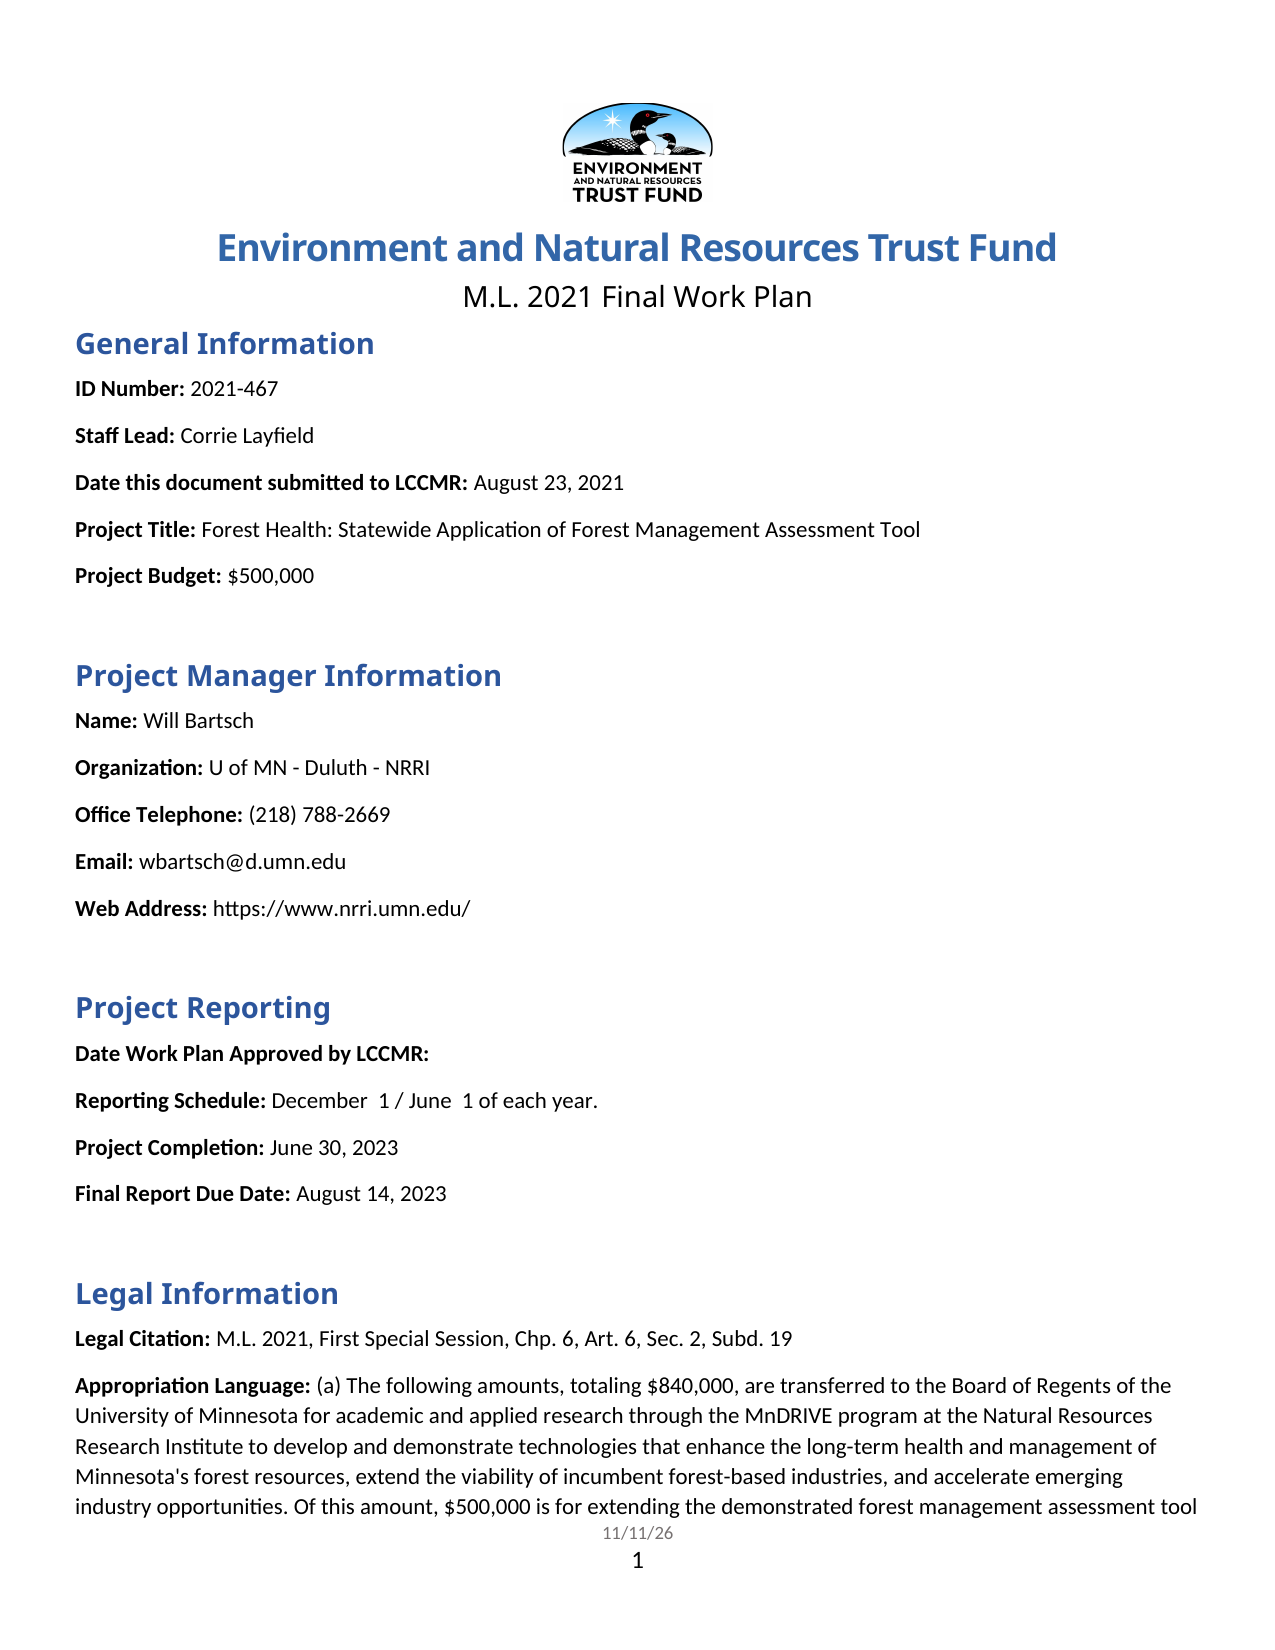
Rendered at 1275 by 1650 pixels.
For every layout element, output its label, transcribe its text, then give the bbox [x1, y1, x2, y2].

subtitle General Information [75, 323, 1200, 363]
text Staff Lead: Corrie Layfield [75, 421, 1200, 449]
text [75, 1371, 1200, 1520]
subtitle Legal Information [75, 1273, 1200, 1313]
text Organization: U of MN - Duluth - NRRI [75, 753, 1200, 781]
subtitle M.L. 2021 Final Work Plan [75, 276, 1200, 316]
text Legal Citation: M.L. 2021, First Special Session, Chp. 6, Art. 6, Sec. 2, Subd. 19 [75, 1324, 1200, 1352]
text Name: Will Bartsch [75, 707, 1200, 734]
text Final Report Due Date: August 14, 2023 [75, 1179, 1200, 1208]
subtitle Project Reporting [75, 988, 1200, 1027]
picture [562, 103, 713, 202]
title Environment and Natural Resources Trust Fund [75, 221, 1200, 272]
text Email: wbartsch@d.umn.edu [75, 847, 1200, 875]
text ID Number: 2021-467 [75, 374, 1200, 402]
subtitle Project Manager Information [75, 655, 1200, 695]
text Reporting Schedule: December 1 / June 1 of each year. [75, 1086, 1200, 1114]
text Project Title: Forest Health: Statewide Application of Forest Management Assessment Tool [75, 515, 1200, 543]
text Office Telephone: (218) 788-2669 [75, 800, 1200, 828]
text Date this document submitted to LCCMR: August 23, 2021 [75, 468, 1200, 496]
text Project Completion: June 30, 2023 [75, 1133, 1200, 1161]
text Date Work Plan Approved by LCCMR: [75, 1039, 1200, 1067]
text Project Budget: $500,000 [75, 562, 1200, 590]
text Web Address: https://www.nrri.umn.edu/ [75, 894, 1200, 922]
